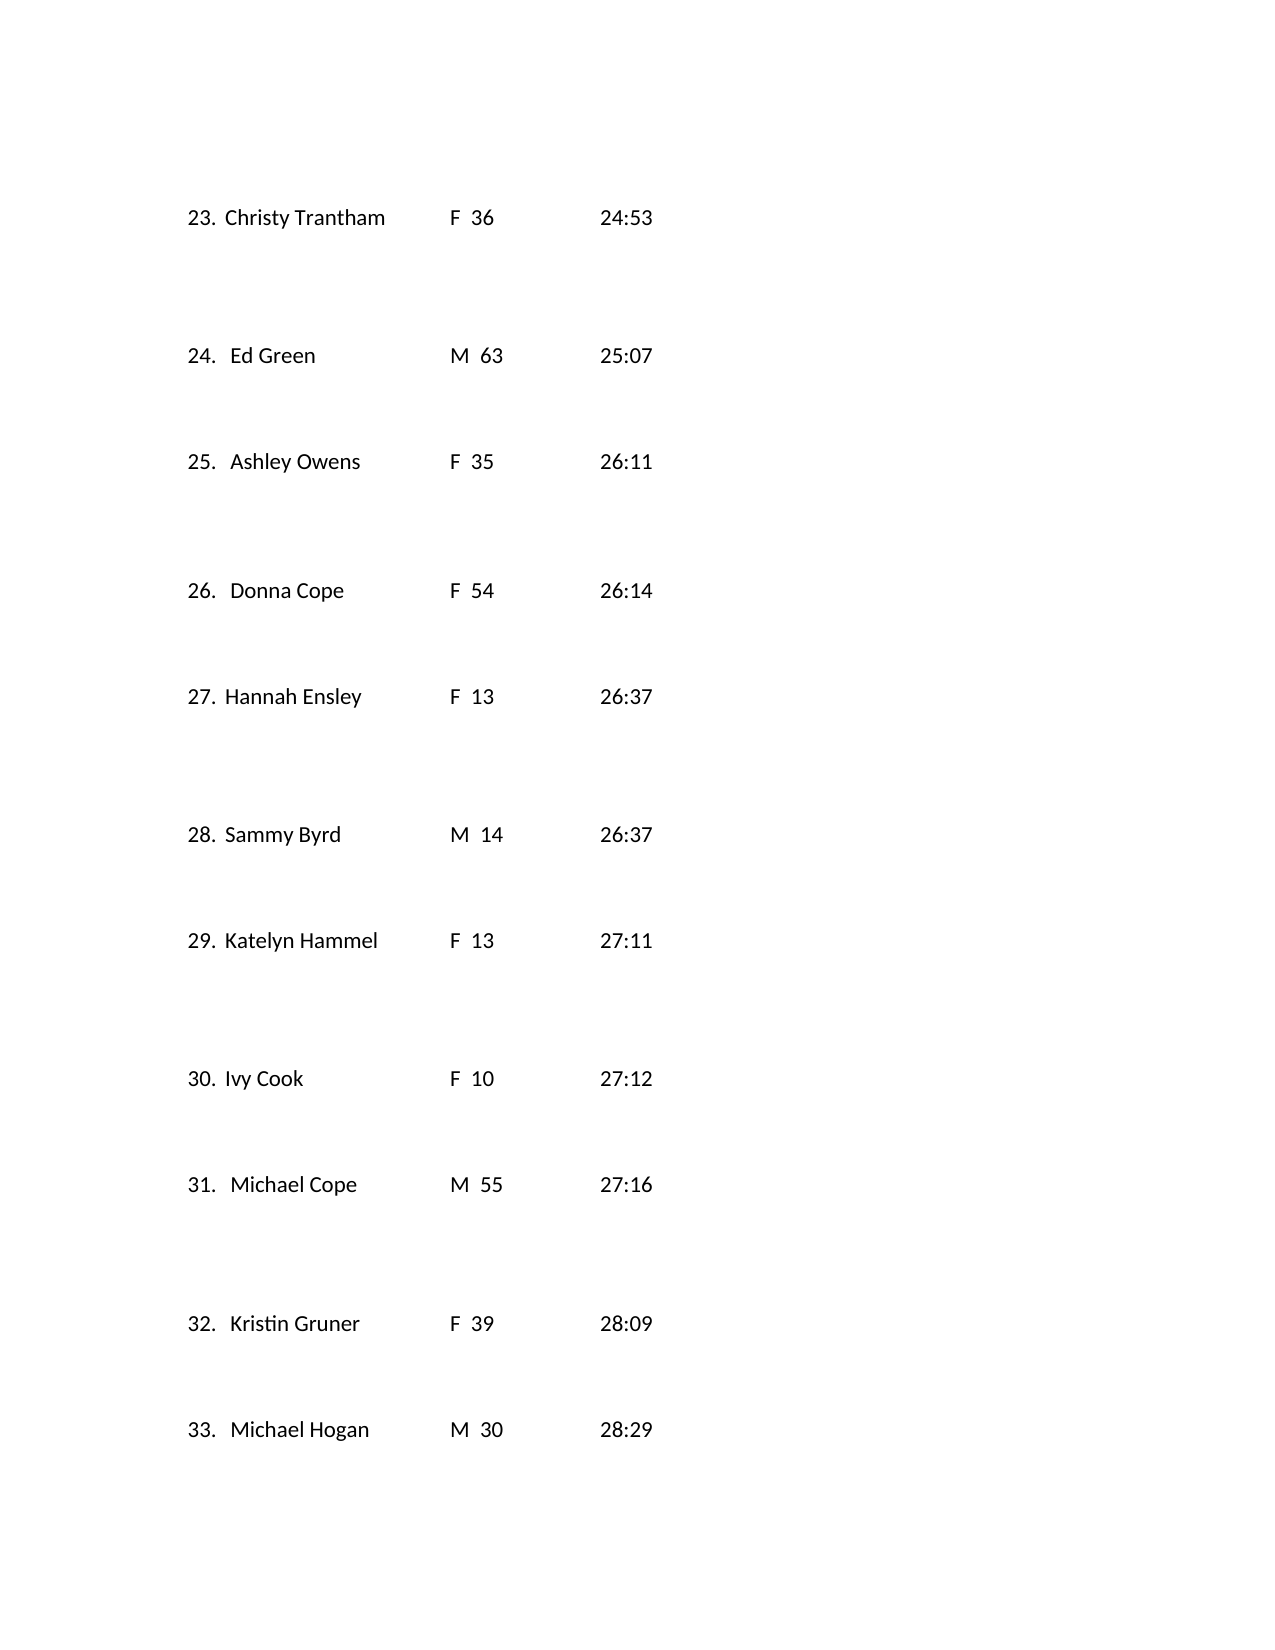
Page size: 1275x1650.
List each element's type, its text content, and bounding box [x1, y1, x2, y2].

list Kristin Gruner F 39 28:09 [187, 1309, 1125, 1337]
list Katelyn Hammel F 13 27:11 [187, 926, 1125, 954]
list Michael Hogan M 30 28:29 [187, 1415, 1125, 1443]
list Donna Cope F 54 26:14 [187, 576, 1125, 604]
list Ashley Owens F 35 26:11 [187, 447, 1125, 475]
list Ivy Cook F 10 27:12 [187, 1064, 1125, 1093]
list Sammy Byrd M 14 26:37 [187, 820, 1125, 848]
list Michael Cope M 55 27:16 [187, 1171, 1125, 1199]
list Hannah Ensley F 13 26:37 [187, 682, 1125, 710]
list Ed Green M 63 25:07 [187, 341, 1125, 369]
list Christy Trantham F 36 24:53 [187, 203, 1125, 231]
